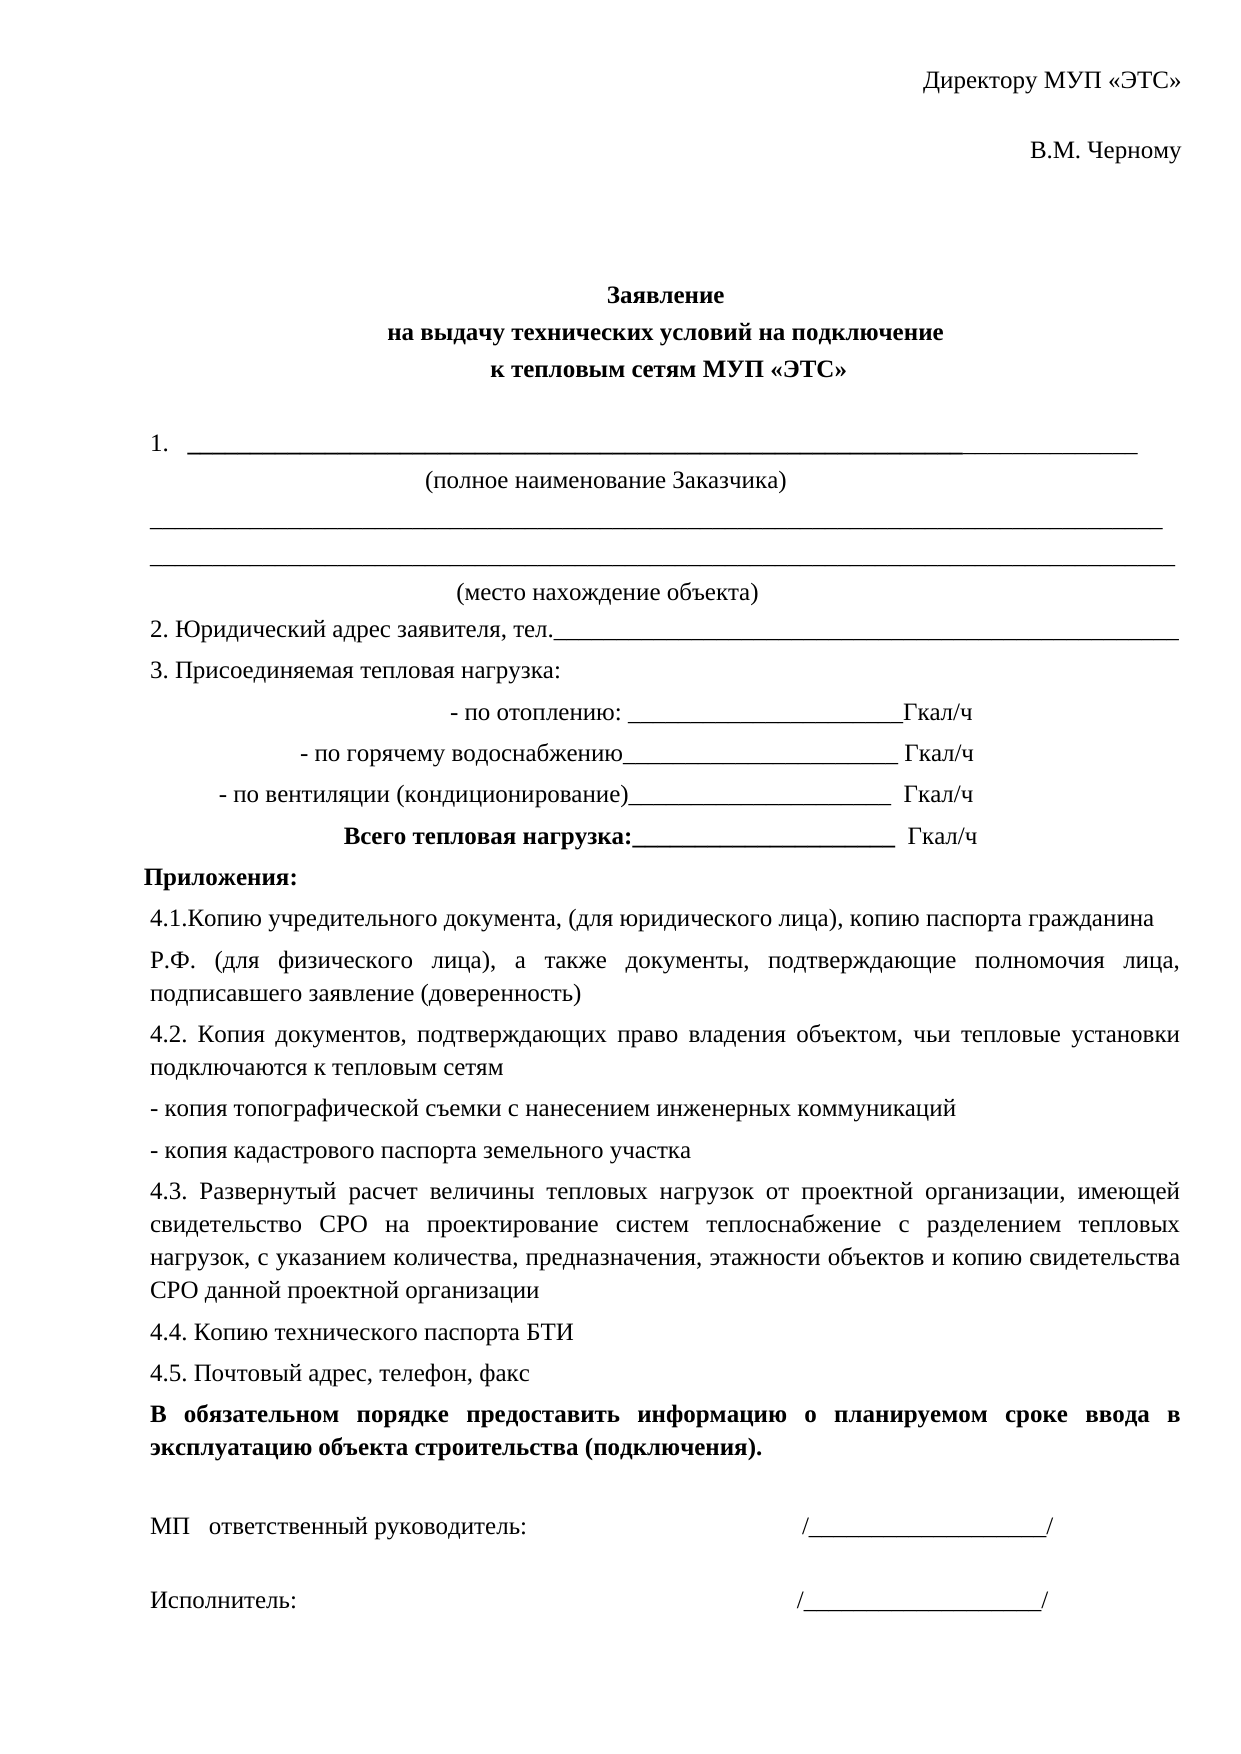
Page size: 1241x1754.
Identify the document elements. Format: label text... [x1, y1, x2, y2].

text (место нахождение объекта) [150, 577, 1181, 606]
text 4.2. Копия документов, подтверждающих право владения объектом, чьи тепловые установки подключаются к тепловым сетям [150, 1019, 1181, 1081]
text 4.3. Развернутый расчет величины тепловых нагрузок от проектной организации, имеющей свидетельство СРО на проектирование систем теплоснабжение с разделением тепловых нагрузок, с указанием количества, предназначения, этажности объектов и копию свидетельства СРО данной проектной организации [150, 1176, 1181, 1304]
text Приложения: [112, 862, 1181, 891]
text _________________________________________________________________________________ [150, 503, 1181, 531]
text - копия кадастрового паспорта земельного участка [150, 1135, 1181, 1164]
text В обязательном порядке предоставить информацию о планируемом сроке ввода в эксплуатацию объекта строительства (подключения). [150, 1399, 1181, 1461]
text Всего тепловая нагрузка:_____________________ Гкал/ч [150, 821, 1181, 849]
text - по вентиляции (кондиционирование)_____________________ Гкал/ч [150, 779, 1181, 808]
text к тепловым сетям МУП «ЭТС» [150, 354, 1181, 383]
text Р.Ф. (для физического лица), а также документы, подтверждающие полномочия лица, подписавшего заявление (доверенность) [150, 945, 1181, 1007]
text __________________________________________________________________________________ [150, 540, 1181, 568]
text МП ответственный руководитель: /___________________/ [150, 1511, 1181, 1539]
text 3. Присоединяемая тепловая нагрузка: [150, 655, 1181, 684]
text 4.4. Копию технического паспорта БТИ [150, 1317, 1181, 1345]
text Директору МУП «ЭТС» [112, 65, 1181, 93]
text - по отоплению: ______________________Гкал/ч [150, 697, 1181, 725]
text - по горячему водоснабжению______________________ Гкал/ч [150, 738, 1181, 767]
text 4.5. Почтовый адрес, телефон, факс [150, 1358, 1181, 1387]
text - копия топографической съемки с нанесением инженерных коммуникаций [150, 1093, 1181, 1122]
text 4.1.Копию учредительного документа, (для юридического лица), копию паспорта гражданина [150, 903, 1181, 932]
text на выдачу технических условий на подключение [150, 317, 1181, 346]
text Заявление [150, 280, 1181, 309]
text (полное наименование Заказчика) [150, 466, 1181, 494]
text Исполнитель: /___________________/ [150, 1585, 1181, 1614]
text 2. Юридический адрес заявителя, тел.__________________________________________________ [150, 614, 1181, 643]
list ____________________________________________________________________________ [150, 428, 1181, 457]
text В.М. Черному [112, 135, 1181, 164]
